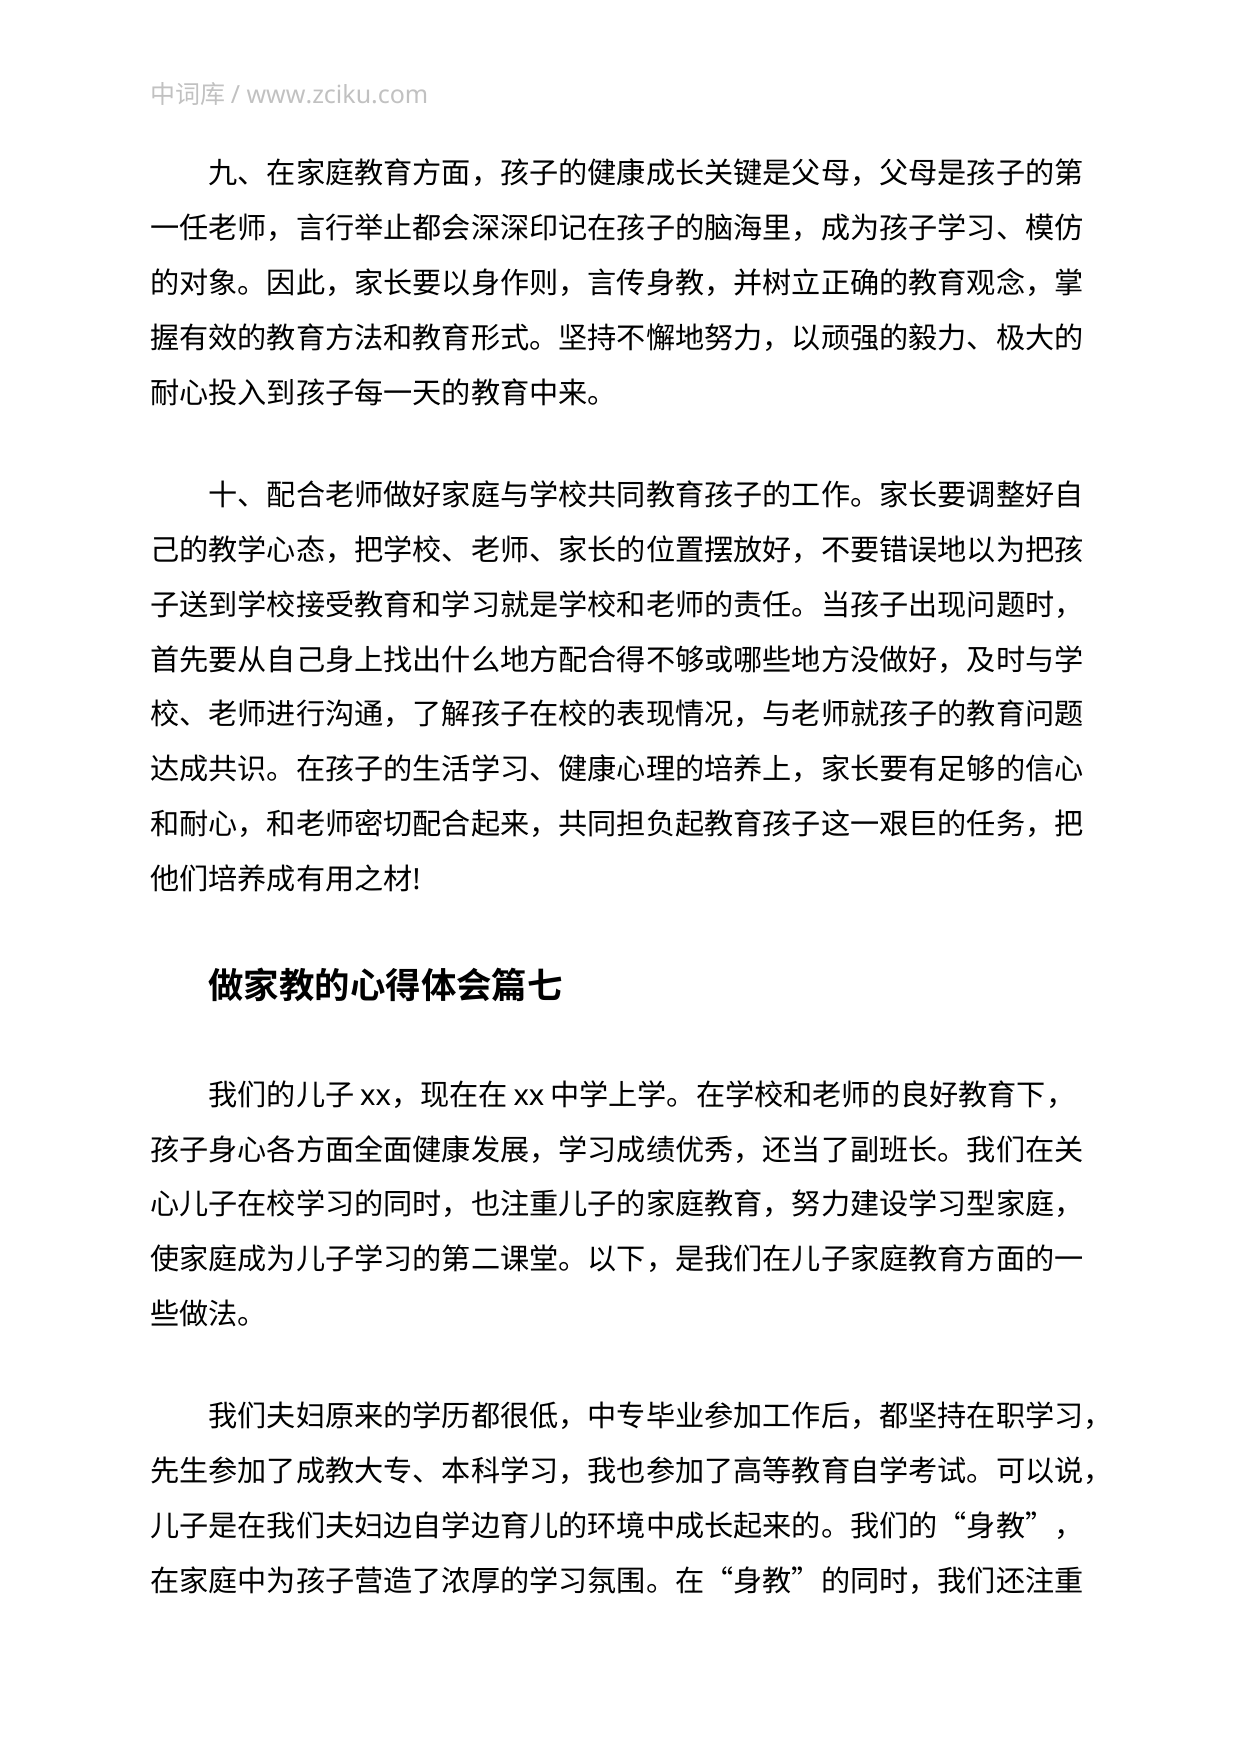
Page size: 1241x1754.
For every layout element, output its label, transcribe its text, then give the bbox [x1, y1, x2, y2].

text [150, 1392, 1090, 1599]
text 我们的儿子xx，现在在xx中学上学。在学校和老师的良好教育下，孩子身心各方面全面健康发展，学习成绩优秀，还当了副班长。我们在关心儿子在校学习的同时，也注重儿子的家庭教育，努力建设学习型家庭，使家庭成为儿子学习的第二课堂。以下，是我们在儿子家庭教育方面的一些做法。 [150, 1071, 1090, 1333]
text 十、配合老师做好家庭与学校共同教育孩子的工作。家长要调整好自己的教学心态，把学校、老师、家长的位置摆放好，不要错误地以为把孩子送到学校接受教育和学习就是学校和老师的责任。当孩子出现问题时，首先要从自己身上找出什么地方配合得不够或哪些地方没做好，及时与学校、老师进行沟通，了解孩子在校的表现情况，与老师就孩子的教育问题达成共识。在孩子的生活学习、健康心理的培养上，家长要有足够的信心和耐心，和老师密切配合起来，共同担负起教育孩子这一艰巨的任务，把他们培养成有用之材! [150, 471, 1090, 898]
text 做家教的心得体会篇七 [150, 958, 1090, 1009]
text 九、在家庭教育方面，孩子的健康成长关键是父母，父母是孩子的第一任老师，言行举止都会深深印记在孩子的脑海里，成为孩子学习、模仿的对象。因此，家长要以身作则，言传身教，并树立正确的教育观念，掌握有效的教育方法和教育形式。坚持不懈地努力，以顽强的毅力、极大的耐心投入到孩子每一天的教育中来。 [150, 150, 1090, 412]
